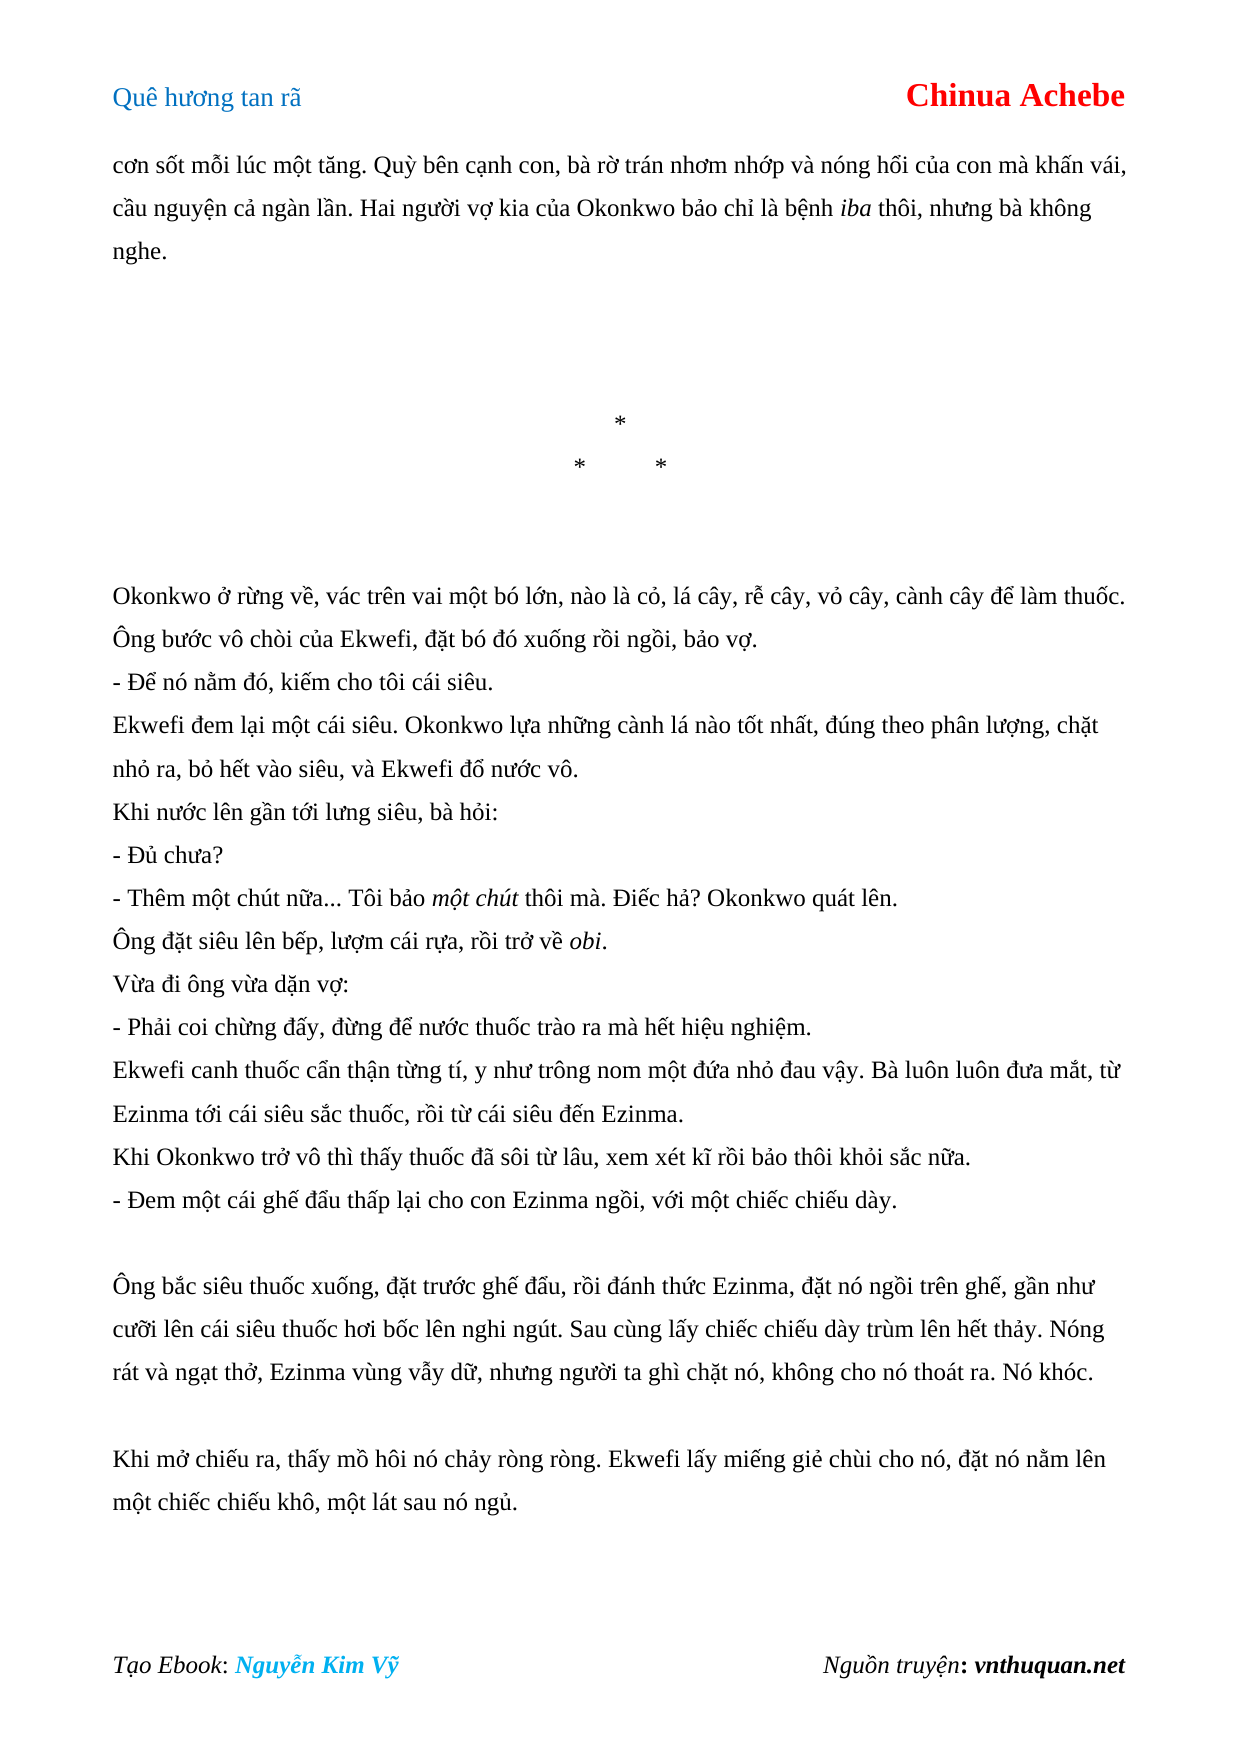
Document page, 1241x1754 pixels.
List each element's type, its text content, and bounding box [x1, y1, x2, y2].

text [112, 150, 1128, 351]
text * * * [112, 366, 1128, 481]
text Okonkwo ở rừng về, vác trên vai một bó lớn, nào là cỏ, lá cây, rễ cây, vỏ cây, cành cây để làm thuốc. Ông bước vô chòi của Ekwefi, đặt bó đó xuống rồi ngồi, bảo vợ. - Để nó nằm đó, kiếm cho tôi cái siêu. Ekwefi đem lại một cái siêu. Okonkwo lựa những cành lá nào tốt nhất, đúng theo phân lượng, chặt nhỏ ra, bỏ hết vào siêu, và Ekwefi đổ nước vô. Khi nước lên gần tới lưng siêu, bà hỏi: - Đủ chưa? - Thêm một chút nữa... Tôi bảo một chút thôi mà. Điếc hả? Okonkwo quát lên. Ông đặt siêu lên bếp, lượm cái rựa, rồi trở về obi. Vừa đi ông vừa dặn vợ: - Phải coi chừng đấy, đừng để nước thuốc trào ra mà hết hiệu nghiệm. Ekwefi canh thuốc cẩn thận từng tí, y như trông nom một đứa nhỏ đau vậy. Bà luôn luôn đưa mắt, từ Ezinma tới cái siêu sắc thuốc, rồi từ cái siêu đến Ezinma. Khi Okonkwo trở vô thì thấy thuốc đã sôi từ lâu, xem xét kĩ rồi bảo thôi khỏi sắc nữa. - Đem một cái ghế đẩu thấp lại cho con Ezinma ngồi, với một chiếc chiếu dày. Ông bắc siêu thuốc xuống, đặt trước ghế đẩu, rồi đánh thức Ezinma, đặt nó ngồi trên ghế, gần như cưỡi lên cái siêu thuốc hơi bốc lên nghi ngút. Sau cùng lấy chiếc chiếu dày trùm lên hết thảy. Nóng rát và ngạt thở, Ezinma vùng vẫy dữ, nhưng người ta ghì chặt nó, không cho nó thoát ra. Nó khóc. Khi mở chiếu ra, thấy mồ hôi nó chảy ròng ròng. Ekwefi lấy miếng giẻ chùi cho nó, đặt nó nằm lên một chiếc chiếu khô, một lát sau nó ngủ. [112, 495, 1128, 1559]
